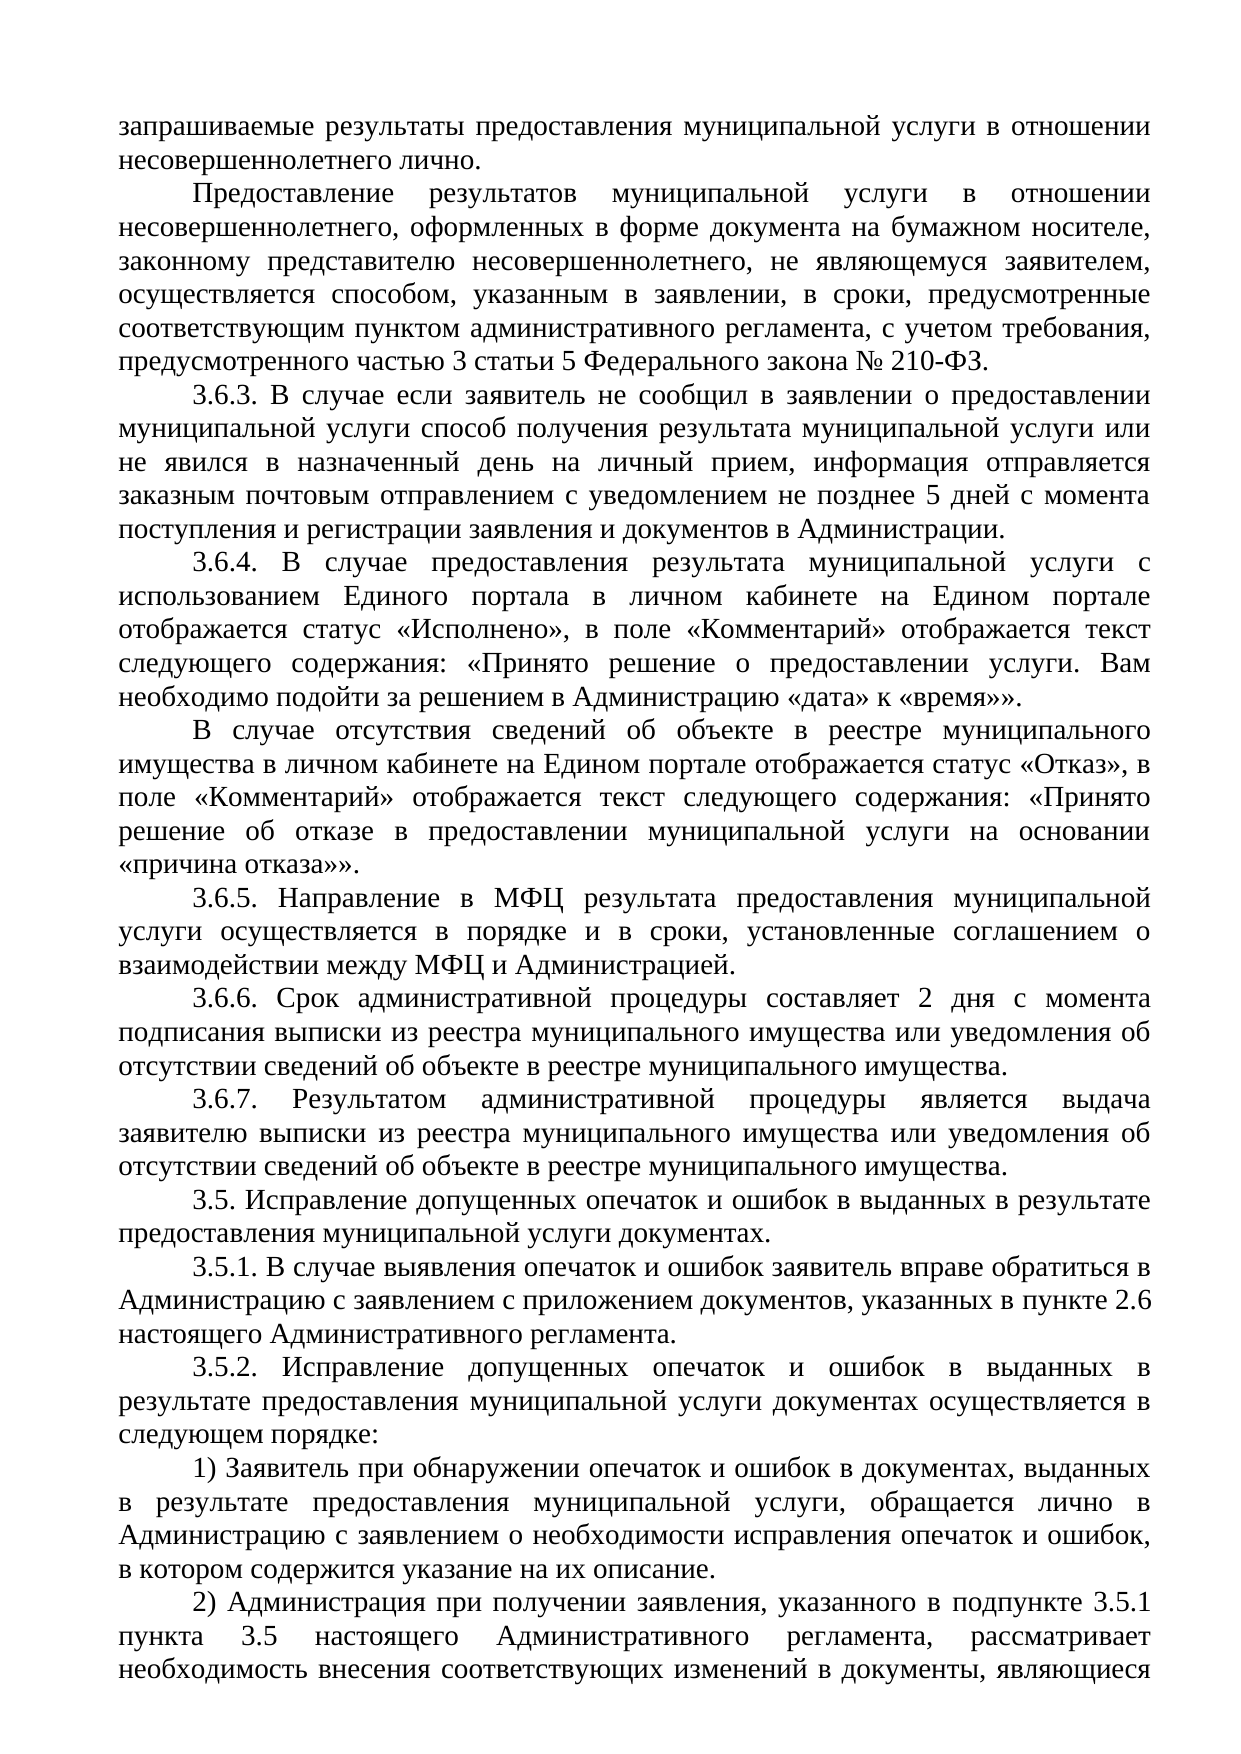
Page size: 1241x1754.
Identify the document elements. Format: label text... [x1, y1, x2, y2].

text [118, 108, 1152, 176]
text 3.6.4. В случае предоставления результата муниципальной услуги с использованием Единого портала в личном кабинете на Едином портале отображается статус «Исполнено», в поле «Комментарий» отображается текст следующего содержания: «Принято решение о предоставлении услуги. Вам необходимо подойти за решением в Администрацию «дата» к «время»». [118, 544, 1152, 712]
text 3.6.7. Результатом административной процедуры является выдача заявителю выписки из реестра муниципального имущества или уведомления об отсутствии сведений об объекте в реестре муниципального имущества. [118, 1081, 1152, 1182]
text 3.6.6. Срок административной процедуры составляет 2 дня с момента подписания выписки из реестра муниципального имущества или уведомления об отсутствии сведений об объекте в реестре муниципального имущества. [118, 981, 1152, 1081]
text В случае отсутствия сведений об объекте в реестре муниципального имущества в личном кабинете на Едином портале отображается статус «Отказ», в поле «Комментарий» отображается текст следующего содержания: «Принято решение об отказе в предоставлении муниципальной услуги на основании «причина отказа»». [118, 712, 1152, 880]
text 3.6.3. В случае если заявитель не сообщил в заявлении о предоставлении муниципальной услуги способ получения результата муниципальной услуги или не явился в назначенный день на личный прием, информация отправляется заказным почтовым отправлением с уведомлением не позднее 5 дней с момента поступления и регистрации заявления и документов в Администрации. [118, 377, 1152, 544]
text 3.5.2. Исправление допущенных опечаток и ошибок в выданных в результате предоставления муниципальной услуги документах осуществляется в следующем порядке: [118, 1349, 1152, 1450]
text 3.5. Исправление допущенных опечаток и ошибок в выданных в результате предоставления муниципальной услуги документах. [118, 1182, 1152, 1249]
text 3.5.1. В случае выявления опечаток и ошибок заявитель вправе обратиться в Администрацию с заявлением с приложением документов, указанных в пункте 2.6 настоящего Административного регламента. [118, 1249, 1152, 1349]
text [118, 1584, 1152, 1685]
text 1) Заявитель при обнаружении опечаток и ошибок в документах, выданных в результате предоставления муниципальной услуги, обращается лично в Администрацию с заявлением о необходимости исправления опечаток и ошибок, в котором содержится указание на их описание. [118, 1450, 1152, 1584]
text 3.6.5. Направление в МФЦ результата предоставления муниципальной услуги осуществляется в порядке и в сроки, установленные соглашением о взаимодействии между МФЦ и Администрацией. [118, 880, 1152, 981]
text Предоставление результатов муниципальной услуги в отношении несовершеннолетнего, оформленных в форме документа на бумажном носителе, законному представителю несовершеннолетнего, не являющемуся заявителем, осуществляется способом, указанным в заявлении, в сроки, предусмотренные соответствующим пунктом административного регламента, с учетом требования, предусмотренного частью 3 статьи 5 Федерального закона № 210-ФЗ. [118, 176, 1152, 377]
